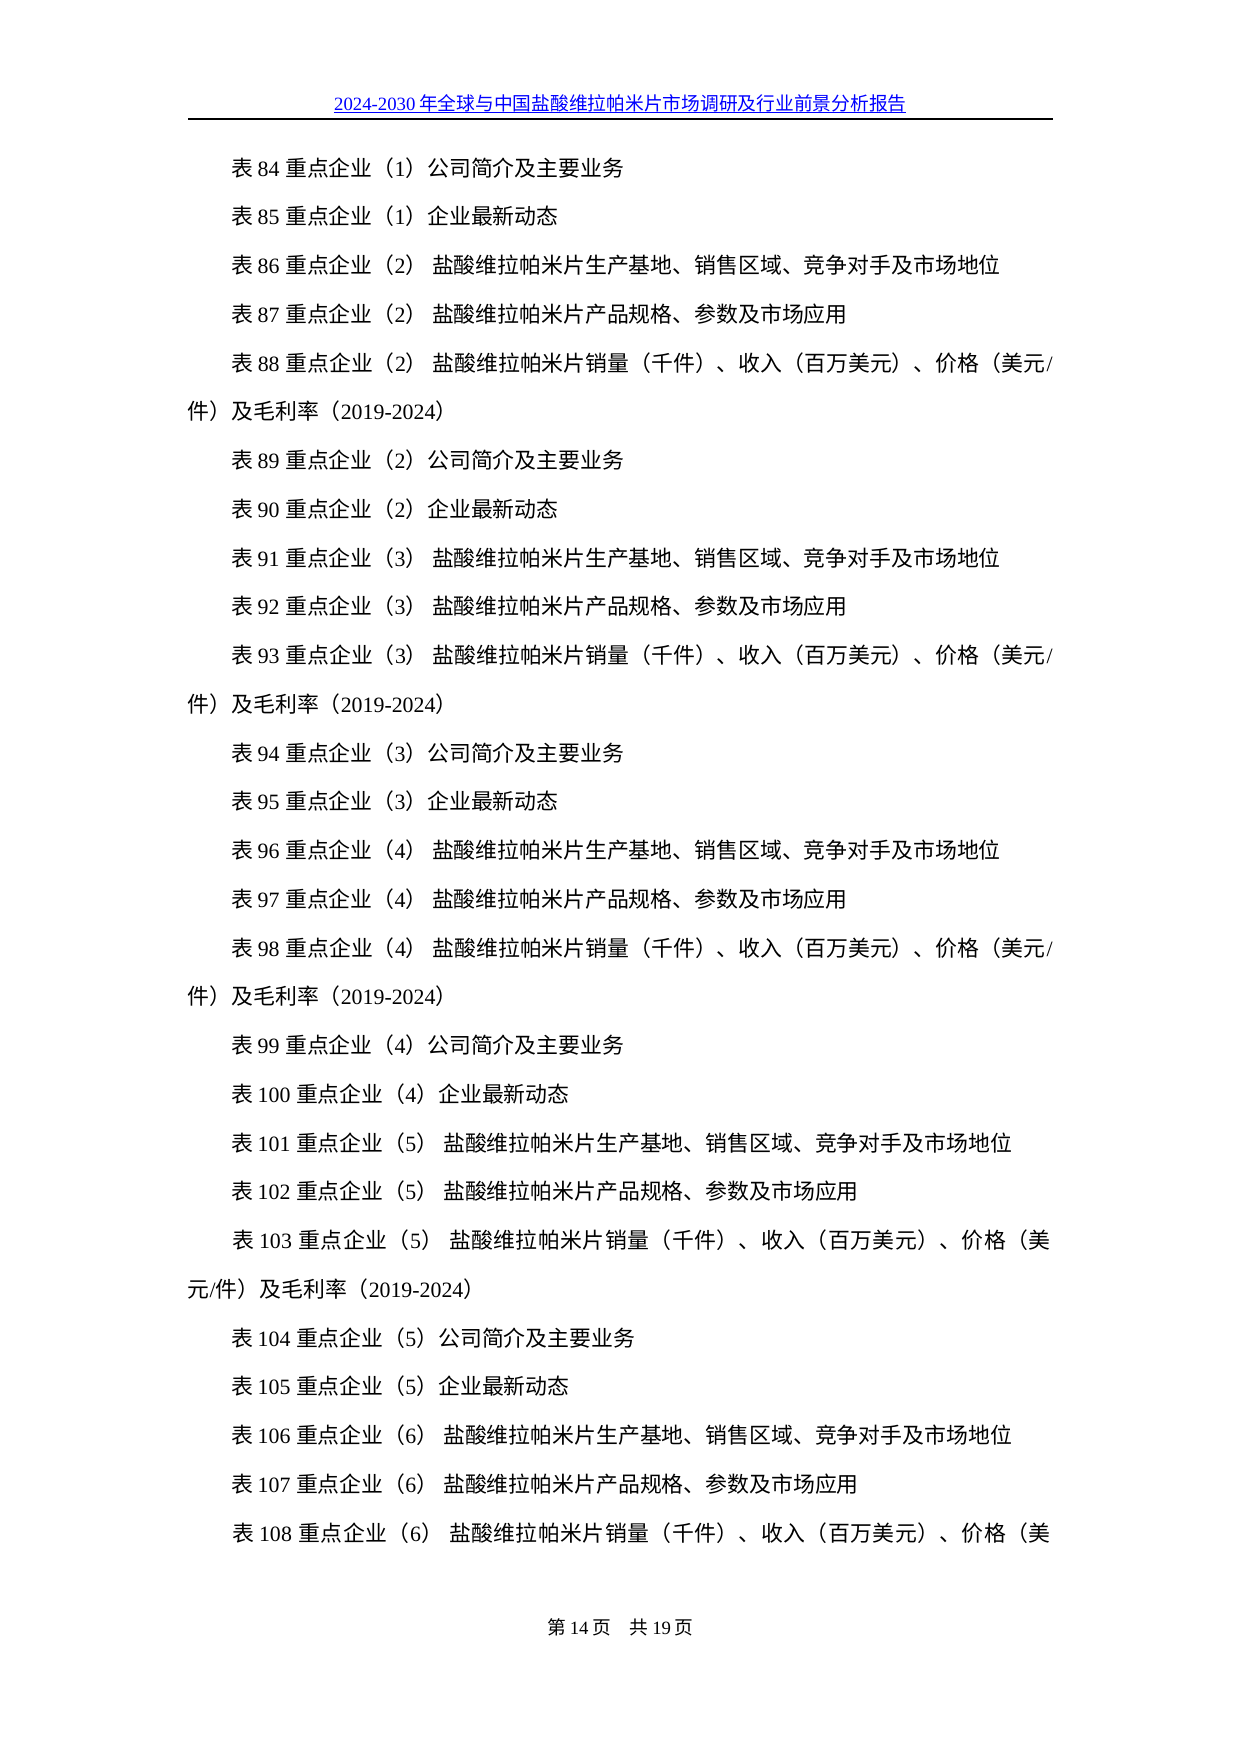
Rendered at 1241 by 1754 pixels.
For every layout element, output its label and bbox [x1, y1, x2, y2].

text [187, 150, 1053, 1548]
